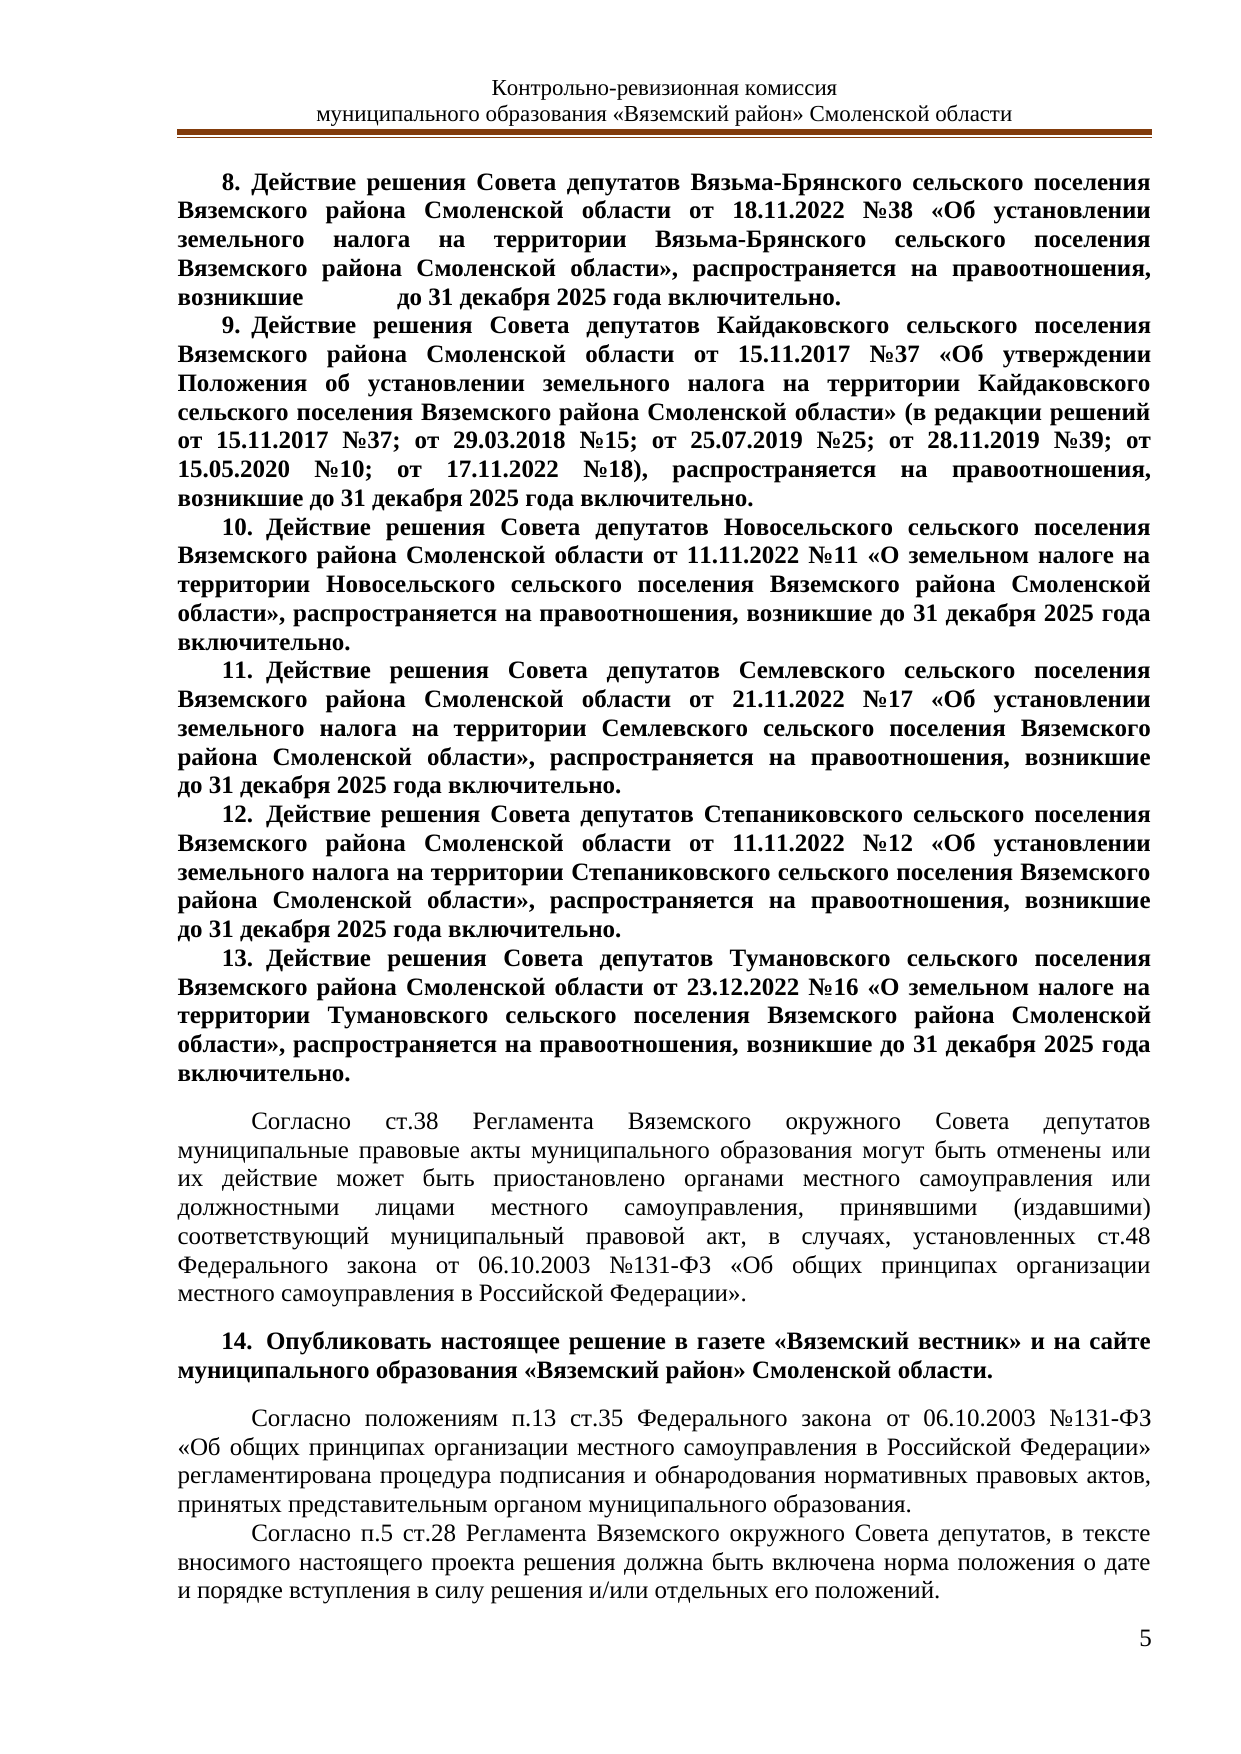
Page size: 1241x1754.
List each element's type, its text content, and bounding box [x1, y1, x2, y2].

list Опубликовать настоящее решение в газете «Вяземский вестник» и на сайте муниципального образования «Вяземский район» Смоленской области. [177, 1326, 1152, 1384]
list Действие решения Совета депутатов Степаниковского сельского поселения Вяземского района Смоленской области от 11.11.2022 №12 «Об установлении земельного налога на территории Степаниковского сельского поселения Вяземского района Смоленской области», распространяется на правоотношения, возникшие до 31 декабря 2025 года включительно. [177, 799, 1152, 943]
text Согласно п.5 ст.28 Регламента Вяземского окружного Совета депутатов, в тексте вносимого настоящего проекта решения должна быть включена норма положения о дате и порядке вступления в силу решения и/или отдельных его положений. [177, 1518, 1152, 1604]
list Действие решения Совета депутатов Семлевского сельского поселения Вяземского района Смоленской области от 21.11.2022 №17 «Об установлении земельного налога на территории Семлевского сельского поселения Вяземского района Смоленской области», распространяется на правоотношения, возникшие до 31 декабря 2025 года включительно. [177, 656, 1152, 799]
text Согласно положениям п.13 ст.35 Федерального закона от 06.10.2003 №131-ФЗ «Об общих принципах организации местного самоуправления в Российской Федерации» регламентирована процедура подписания и обнародования нормативных правовых актов, принятых представительным органом муниципального образования. [177, 1403, 1152, 1518]
list Действие решения Совета депутатов Вязьма-Брянского сельского поселения Вяземского района Смоленской области от 18.11.2022 №38 «Об установлении земельного налога на территории Вязьма-Брянского сельского поселения Вяземского района Смоленской области», распространяется на правоотношения, возникшие до 31 декабря 2025 года включительно. [177, 167, 1152, 311]
list Действие решения Совета депутатов Тумановского сельского поселения Вяземского района Смоленской области от 23.12.2022 №16 «О земельном налоге на территории Тумановского сельского поселения Вяземского района Смоленской области», распространяется на правоотношения, возникшие до 31 декабря 2025 года включительно. [177, 943, 1152, 1087]
list Действие решения Совета депутатов Кайдаковского сельского поселения Вяземского района Смоленской области от 15.11.2017 №37 «Об утверждении Положения об установлении земельного налога на территории Кайдаковского сельского поселения Вяземского района Смоленской области» (в редакции решений от 15.11.2017 №37; от 29.03.2018 №15; от 25.07.2019 №25; от 28.11.2019 №39; от 15.05.2020 №10; от 17.11.2022 №18), распространяется на правоотношения, возникшие до 31 декабря 2025 года включительно. [177, 311, 1152, 512]
text Согласно ст.38 Регламента Вяземского окружного Совета депутатов муниципальные правовые акты муниципального образования могут быть отменены или их действие может быть приостановлено органами местного самоуправления или должностными лицами местного самоуправления, принявшими (издавшими) соответствующий муниципальный правовой акт, в случаях, установленных ст.48 Федерального закона от 06.10.2003 №131-ФЗ «Об общих принципах организации местного самоуправления в Российской Федерации». [177, 1106, 1152, 1307]
list Действие решения Совета депутатов Новосельского сельского поселения Вяземского района Смоленской области от 11.11.2022 №11 «О земельном налоге на территории Новосельского сельского поселения Вяземского района Смоленской области», распространяется на правоотношения, возникшие до 31 декабря 2025 года включительно. [177, 512, 1152, 656]
